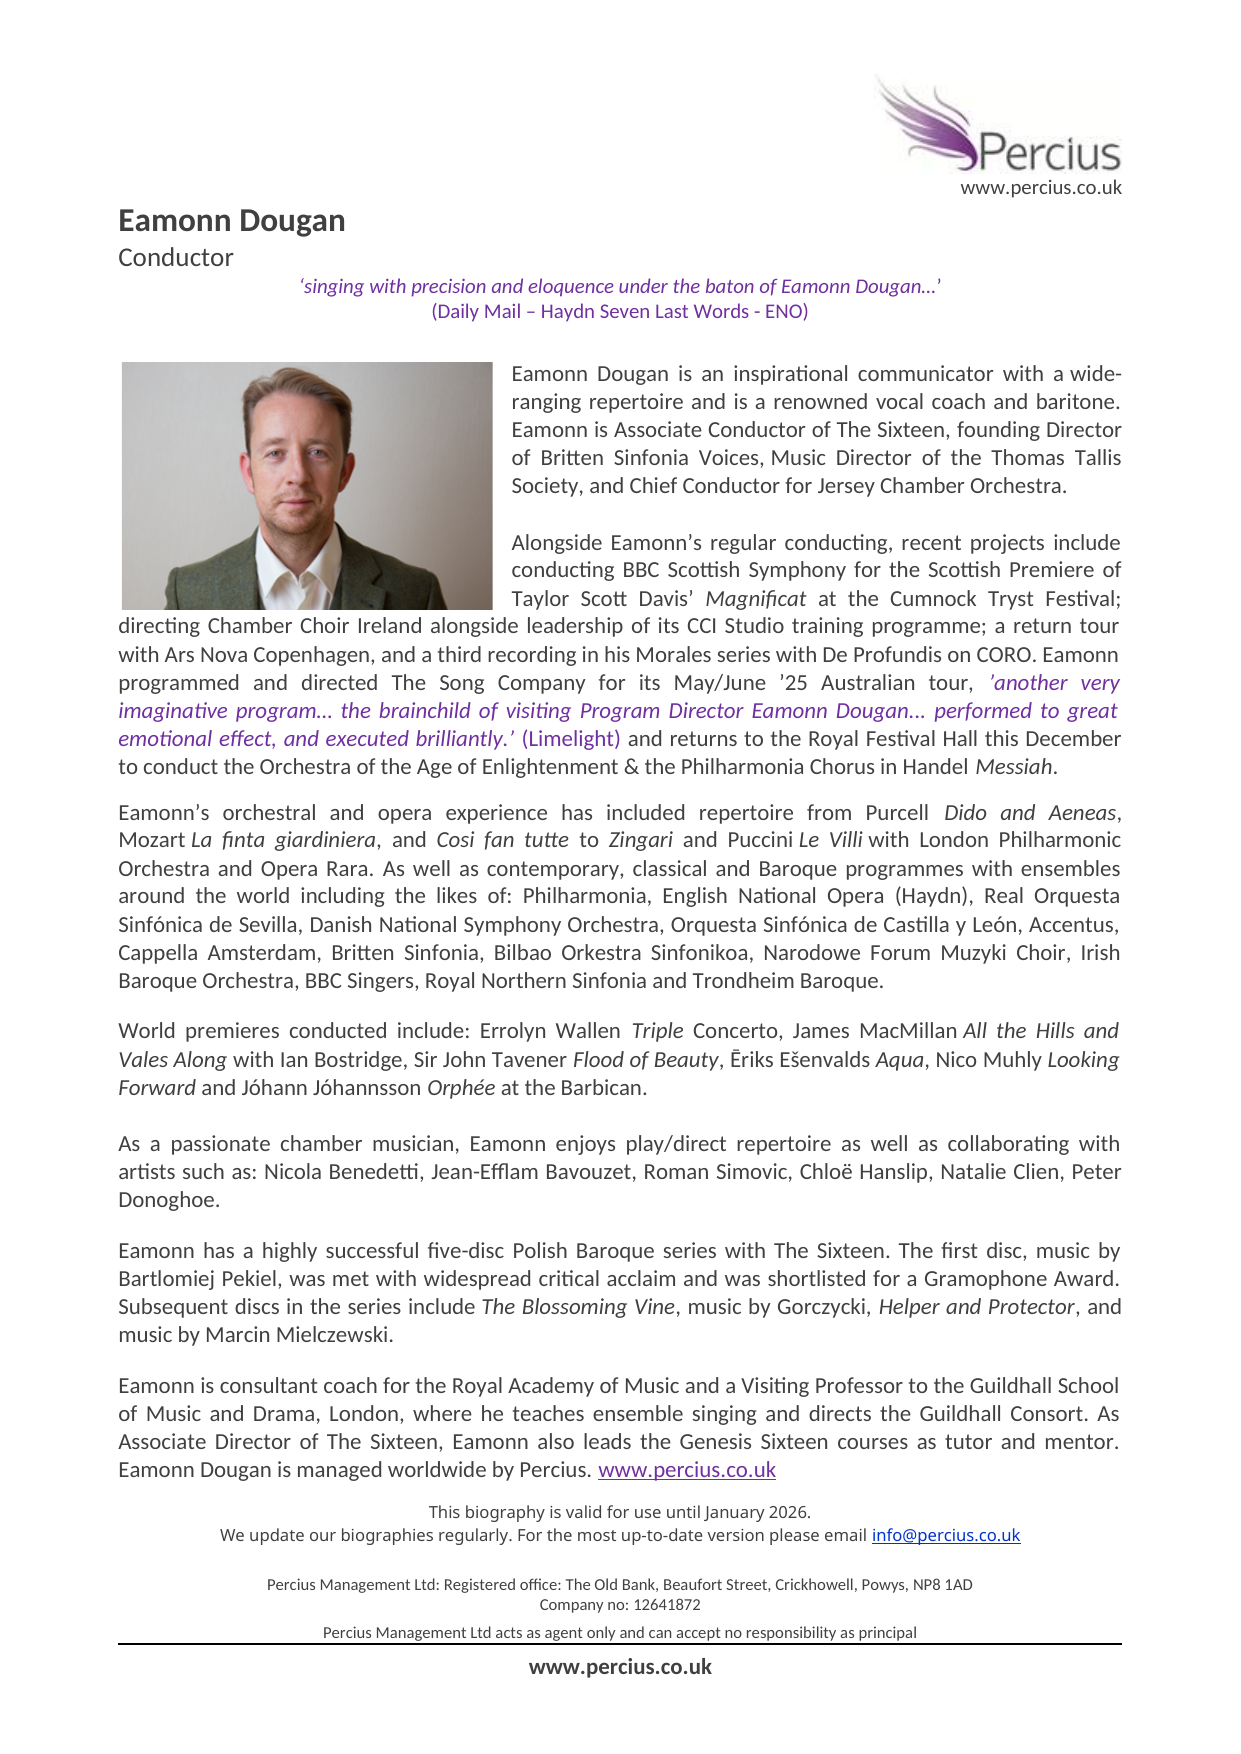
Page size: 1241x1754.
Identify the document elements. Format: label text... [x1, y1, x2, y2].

picture [873, 73, 1123, 174]
text Eamonn is consultant coach for the Royal Academy of Music and a Visiting Professor to the Guildhall School of Music and Drama, London, where he teaches ensemble singing and directs the Guildhall Consort. As Associate Director of The Sixteen, Eamonn also leads the Genesis Sixteen courses as tutor and mentor. Eamonn Dougan is managed worldwide by Percius. www.percius.co.uk [118, 1371, 1122, 1483]
text Conductor [118, 240, 1122, 273]
text ‘singing with precision and eloquence under the baton of Eamonn Dougan…’ [118, 273, 1122, 298]
text Alongside Eamonn’s regular conducting, recent projects include conducting BBC Scottish Symphony for the Scottish Premiere of Taylor Scott Davis’ Magnificat at the Cumnock Tryst Festival; directing Chamber Choir Ireland alongside leadership of its CCI Studio training programme; a return tour with Ars Nova Copenhagen, and a third recording in his Morales series with De Profundis on CORO. Eamonn programmed and directed The Song Company for its May/June ’25 Australian tour, ’another very imaginative program… the brainchild of visiting Program Director Eamonn Dougan... performed to great emotional effect, and executed brilliantly.’ (Limelight) and returns to the Royal Festival Hall this December to conduct the Orchestra of the Age of Enlightenment & the Philharmonia Chorus in Handel Messiah. [118, 528, 1122, 780]
text (Daily Mail – Haydn Seven Last Words - ENO) [118, 298, 1122, 324]
picture [121, 362, 493, 610]
text Eamonn Dougan [118, 199, 1122, 240]
text As a passionate chamber musician, Eamonn enjoys play/direct repertoire as well as collaborating with artists such as: Nicola Benedetti, Jean-Efflam Bavouzet, Roman Simovic, Chloë Hanslip, Natalie Clien, Peter Donoghoe. [118, 1129, 1122, 1213]
text Eamonn’s orchestral and opera experience has included repertoire from Purcell Dido and Aeneas, Mozart La finta giardiniera, and Cosi fan tutte to Zingari and Puccini Le Villi with London Philharmonic Orchestra and Opera Rara. As well as contemporary, classical and Baroque programmes with ensembles around the world including the likes of: Philharmonia, English National Opera (Haydn), Real Orquesta Sinfónica de Sevilla, Danish National Symphony Orchestra, Orquesta Sinfónica de Castilla y León, Accentus, Cappella Amsterdam, Britten Sinfonia, Bilbao Orkestra Sinfonikoa, Narodowe Forum Muzyki Choir, Irish Baroque Orchestra, BBC Singers, Royal Northern Sinfonia and Trondheim Baroque. [118, 798, 1122, 994]
text This biography is valid for use until January 2026. [118, 1501, 1122, 1523]
text Eamonn Dougan is an inspirational communicator with a wide-ranging repertoire and is a renowned vocal coach and baritone. Eamonn is Associate Conductor of The Sixteen, founding Director of Britten Sinfonia Voices, Music Director of the Thomas Tallis Society, and Chief Conductor for Jersey Chamber Orchestra. [118, 359, 1122, 499]
text Eamonn has a highly successful five-disc Polish Baroque series with The Sixteen. The first disc, music by Bartlomiej Pekiel, was met with widespread critical acclaim and was shortlisted for a Gramophone Award. Subsequent discs in the series include The Blossoming Vine, music by Gorczycki, Helper and Protector, and music by Marcin Mielczewski. [118, 1236, 1122, 1348]
text We update our biographies regularly. For the most up-to-date version please email info@percius.co.uk [118, 1523, 1122, 1546]
text World premieres conducted include: Errolyn Wallen Triple Concerto, James MacMillan All the Hills and Vales Along with Ian Bostridge, Sir John Tavener Flood of Beauty, Ēriks Ešenvalds Aqua, Nico Muhly Looking Forward and Jóhann Jóhannsson Orphée at the Barbican. [118, 1017, 1122, 1101]
